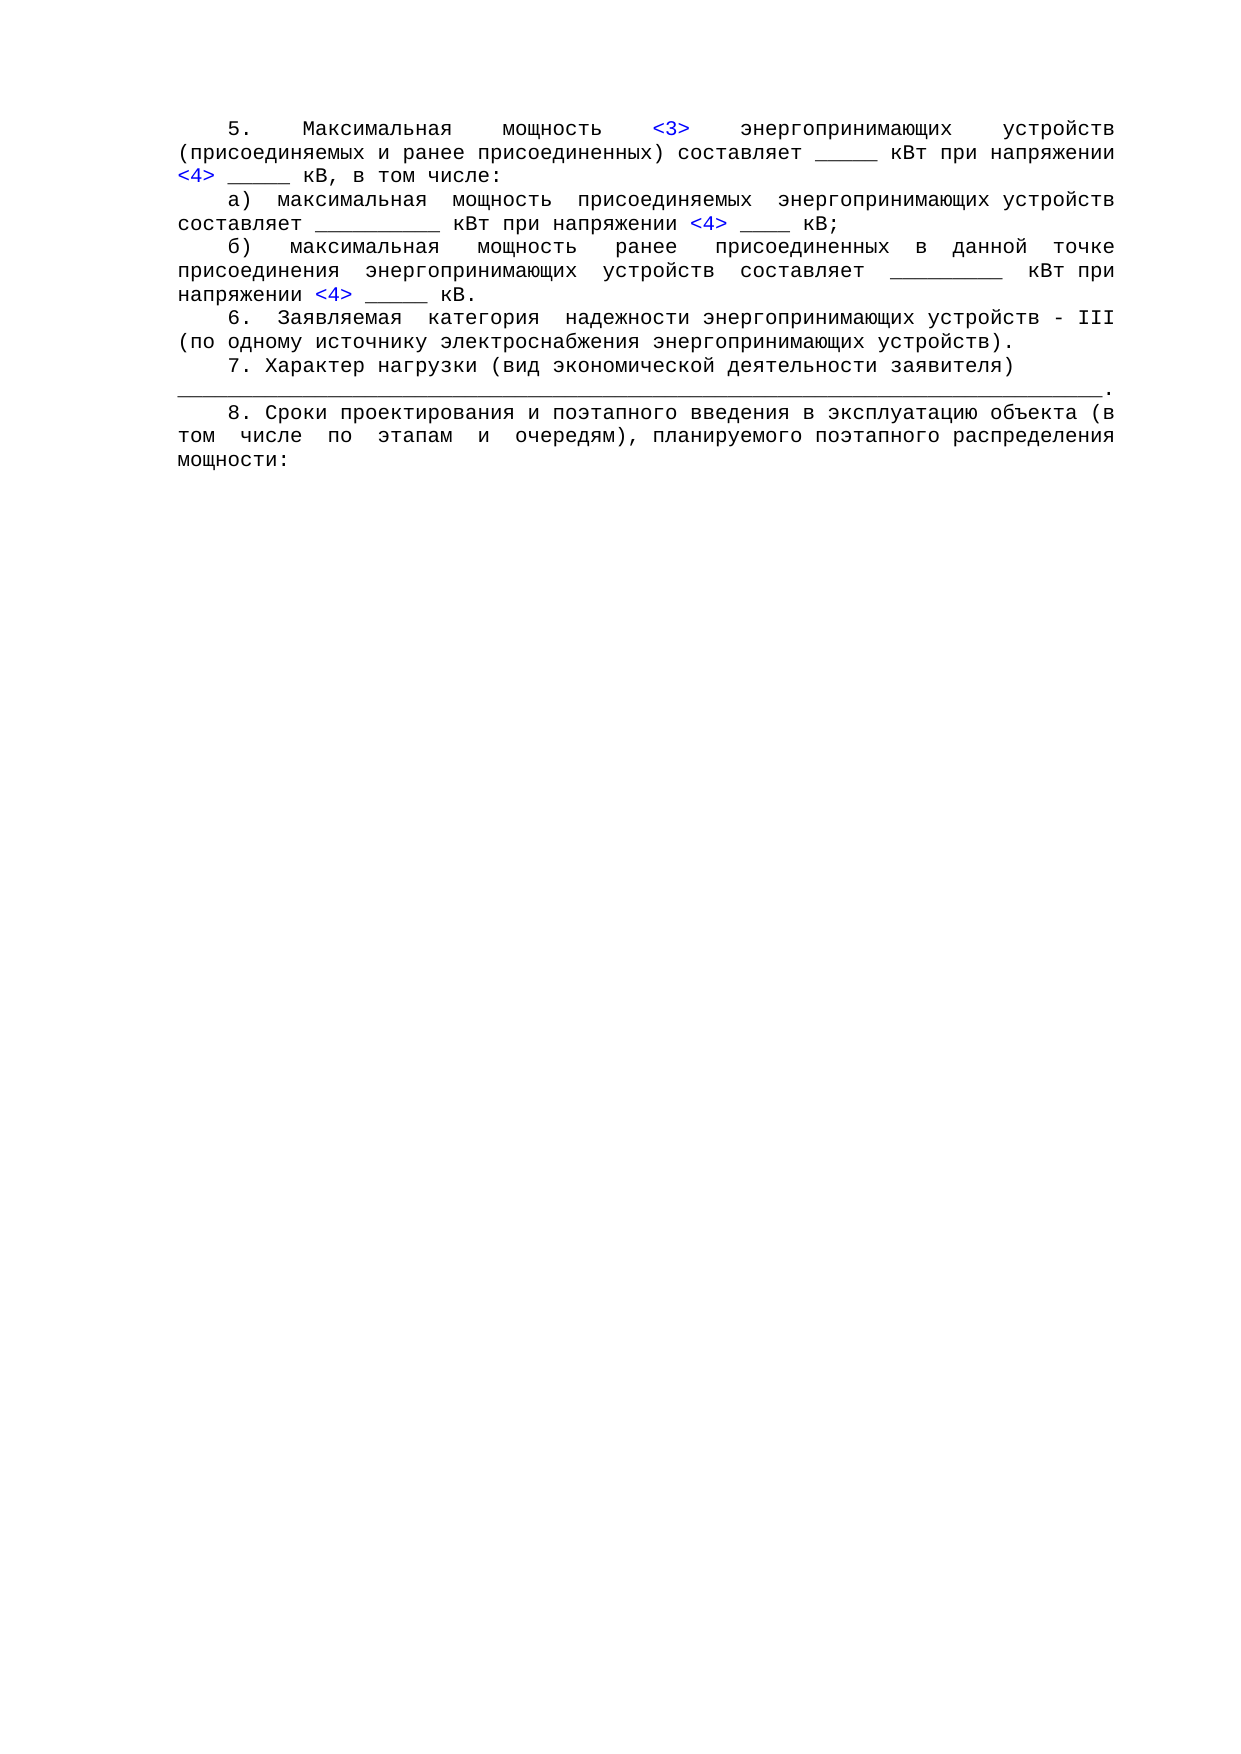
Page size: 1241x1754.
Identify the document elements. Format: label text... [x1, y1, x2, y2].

text (по одному источнику электроснабжения энергопринимающих устройств). [177, 331, 1152, 354]
text мощности: [177, 449, 1152, 473]
text __________________________________________________________________________. [177, 378, 1152, 402]
text а) максимальная мощность присоединяемых энергопринимающих устройств [177, 189, 1152, 213]
text 8. Сроки проектирования и поэтапного введения в эксплуатацию объекта (в [177, 402, 1152, 426]
text составляет __________ кВт при напряжении <4> ____ кВ; [177, 213, 1152, 236]
text присоединения энергопринимающих устройств составляет _________ кВт при [177, 260, 1152, 284]
text 6. Заявляемая категория надежности энергопринимающих устройств - III [177, 307, 1152, 331]
text напряжении <4> _____ кВ. [177, 284, 1152, 307]
text б) максимальная мощность ранее присоединенных в данной точке [177, 236, 1152, 260]
text 5. Максимальная мощность <3> энергопринимающих устройств [177, 118, 1152, 142]
text 7. Характер нагрузки (вид экономической деятельности заявителя) [177, 354, 1152, 378]
text <4> _____ кВ, в том числе: [177, 165, 1152, 189]
text (присоединяемых и ранее присоединенных) составляет _____ кВт при напряжении [177, 142, 1152, 165]
text том числе по этапам и очередям), планируемого поэтапного распределения [177, 426, 1152, 449]
